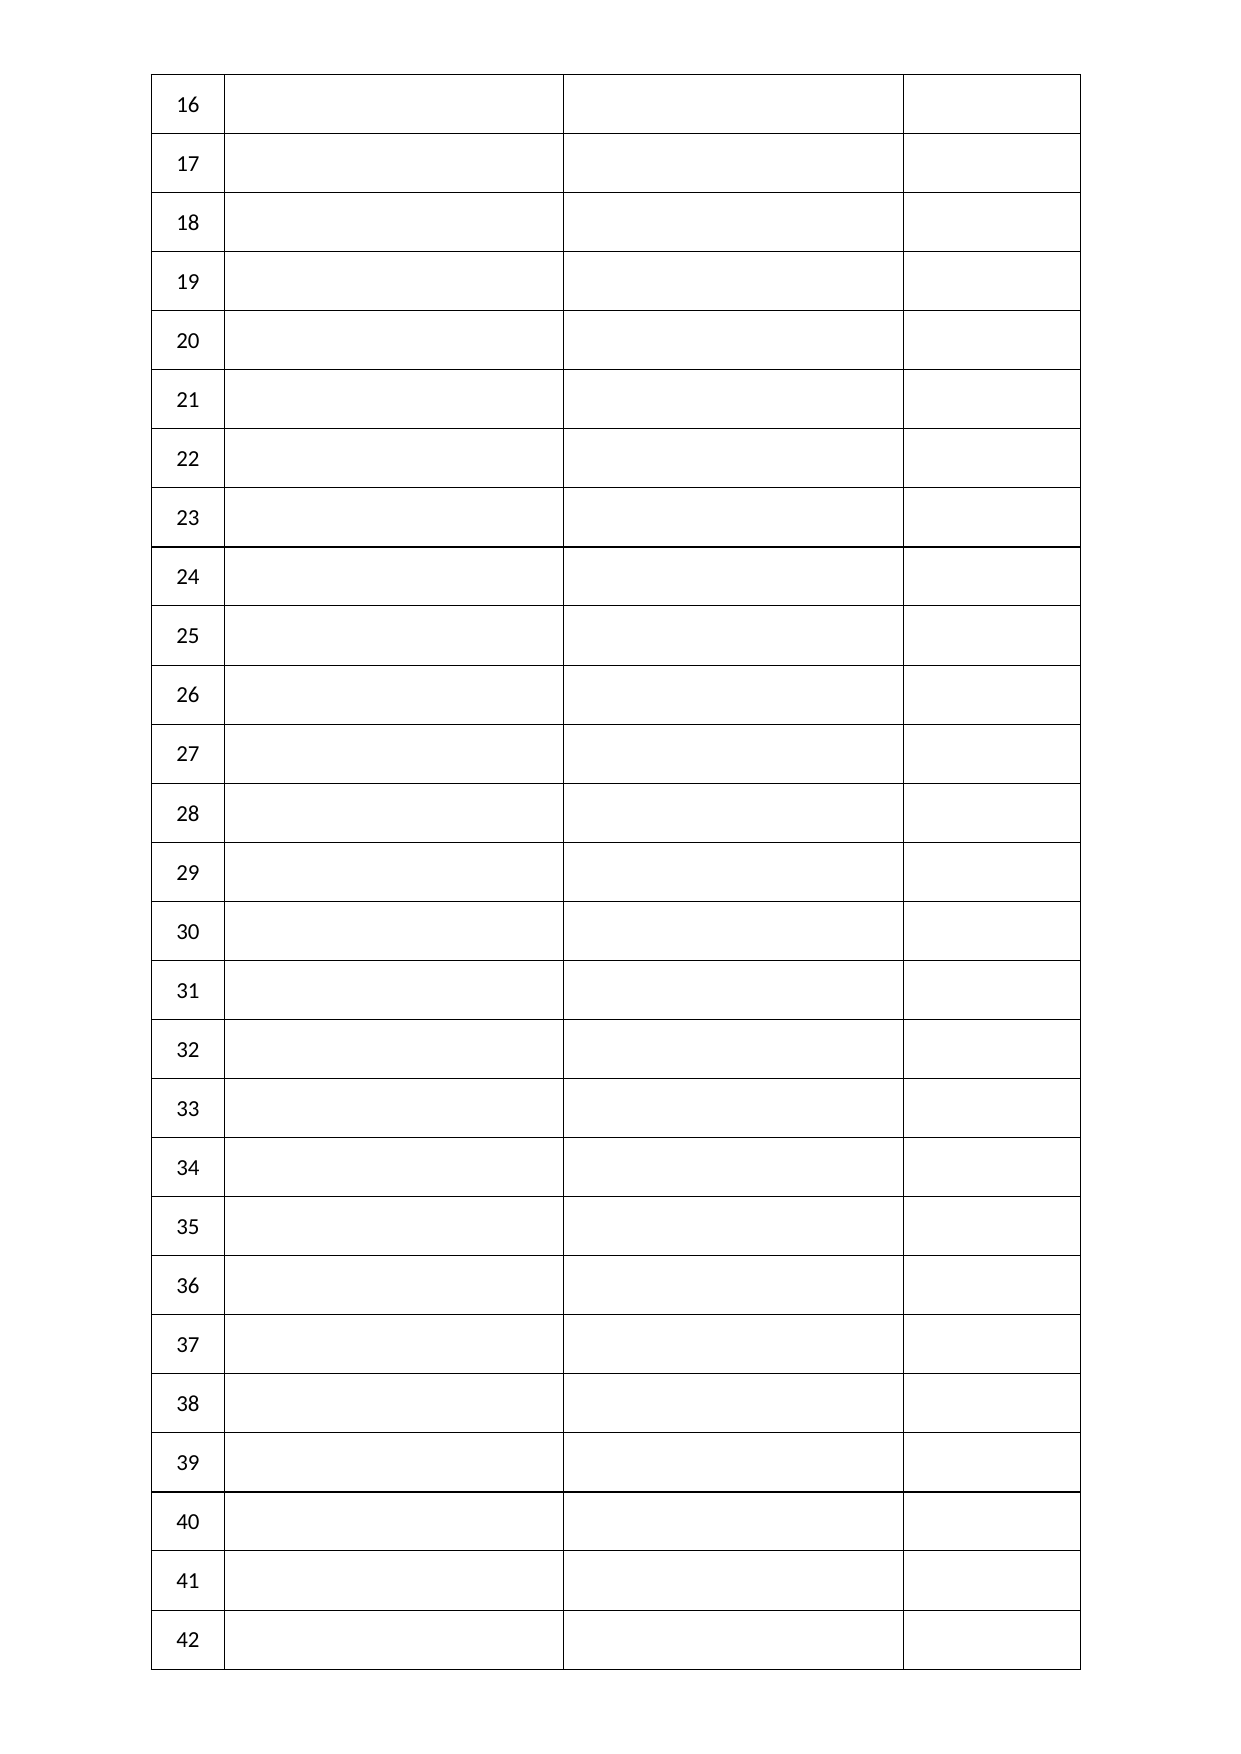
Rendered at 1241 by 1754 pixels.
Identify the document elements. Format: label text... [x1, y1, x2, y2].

table_cell [225, 843, 563, 901]
table_cell 20 [152, 311, 224, 369]
table_cell [904, 725, 1080, 783]
table_cell [225, 1433, 563, 1491]
table_cell [564, 75, 903, 133]
table_cell 22 [152, 429, 224, 487]
table_cell 34 [152, 1138, 224, 1196]
table_cell [225, 1493, 563, 1550]
table_cell [564, 961, 903, 1019]
table_cell 28 [152, 784, 224, 842]
table_cell [225, 1197, 563, 1255]
table_cell 36 [152, 1256, 224, 1314]
table_cell [904, 1374, 1080, 1432]
table_cell [225, 134, 563, 192]
table_cell [225, 1374, 563, 1432]
table_cell [564, 548, 903, 605]
table_cell [904, 666, 1080, 723]
table_cell 39 [152, 1433, 224, 1491]
table_cell [225, 488, 563, 546]
table_cell [225, 666, 563, 723]
table_cell [564, 193, 903, 251]
table_cell 42 [152, 1611, 224, 1668]
table_cell [904, 548, 1080, 605]
table_cell [564, 666, 903, 723]
table_cell [225, 902, 563, 960]
table_cell 31 [152, 961, 224, 1019]
table_cell [904, 1256, 1080, 1314]
table_cell [225, 1551, 563, 1609]
table_cell [564, 1493, 903, 1550]
table_cell [225, 961, 563, 1019]
table_cell 18 [152, 193, 224, 251]
table_cell [904, 961, 1080, 1019]
table_cell [564, 784, 903, 842]
table_cell [904, 311, 1080, 369]
table_cell 40 [152, 1493, 224, 1550]
table_cell [225, 311, 563, 369]
table_cell [564, 311, 903, 369]
table_cell [904, 1138, 1080, 1196]
table_cell [904, 429, 1080, 487]
table_cell [564, 1079, 903, 1137]
table_cell [904, 1020, 1080, 1078]
table_cell [564, 1374, 903, 1432]
table_cell 35 [152, 1197, 224, 1255]
table_cell [564, 429, 903, 487]
table_cell 29 [152, 843, 224, 901]
table_cell 41 [152, 1551, 224, 1609]
table_cell [904, 1079, 1080, 1137]
table_cell [564, 370, 903, 428]
table_cell [904, 606, 1080, 664]
table_cell [904, 1493, 1080, 1550]
table_cell [564, 1315, 903, 1373]
table_cell [904, 1197, 1080, 1255]
table_cell [225, 784, 563, 842]
table_cell [225, 1256, 563, 1314]
table_cell 21 [152, 370, 224, 428]
table_cell [225, 725, 563, 783]
table_cell 30 [152, 902, 224, 960]
table_cell [225, 1138, 563, 1196]
table_cell [225, 548, 563, 605]
table_cell [564, 725, 903, 783]
table_cell [564, 1020, 903, 1078]
table_cell [225, 193, 563, 251]
table_cell [564, 134, 903, 192]
table_cell [225, 606, 563, 664]
table_cell [904, 370, 1080, 428]
table_cell 16 [152, 75, 224, 133]
table_cell [564, 252, 903, 310]
table_cell [225, 1079, 563, 1137]
table_cell [225, 429, 563, 487]
table_cell 37 [152, 1315, 224, 1373]
table_cell [564, 1611, 903, 1668]
table_cell [904, 193, 1080, 251]
table_cell [904, 843, 1080, 901]
table_cell 26 [152, 666, 224, 723]
table_cell [564, 1433, 903, 1491]
table_cell 27 [152, 725, 224, 783]
table_cell [904, 134, 1080, 192]
table_cell [225, 370, 563, 428]
table_cell [904, 1611, 1080, 1668]
table_cell 38 [152, 1374, 224, 1432]
table_cell [564, 902, 903, 960]
table_cell [564, 488, 903, 546]
table_cell [225, 1020, 563, 1078]
table_cell [225, 1315, 563, 1373]
table_cell [564, 1551, 903, 1609]
table_cell [225, 252, 563, 310]
table_cell [225, 75, 563, 133]
table_cell [225, 1611, 563, 1668]
table_cell [904, 252, 1080, 310]
table_cell 25 [152, 606, 224, 664]
table_cell [904, 784, 1080, 842]
table_cell [564, 606, 903, 664]
table_cell [904, 75, 1080, 133]
table_cell 32 [152, 1020, 224, 1078]
table_cell [904, 1315, 1080, 1373]
table_cell 17 [152, 134, 224, 192]
table_cell [564, 1138, 903, 1196]
table_cell [564, 843, 903, 901]
table_cell 23 [152, 488, 224, 546]
table_cell [904, 1433, 1080, 1491]
table_cell [564, 1256, 903, 1314]
table_cell 24 [152, 548, 224, 605]
table_cell 19 [152, 252, 224, 310]
table_cell [564, 1197, 903, 1255]
table_cell [904, 488, 1080, 546]
table_cell [904, 1551, 1080, 1609]
table_cell 33 [152, 1079, 224, 1137]
table_cell [904, 902, 1080, 960]
